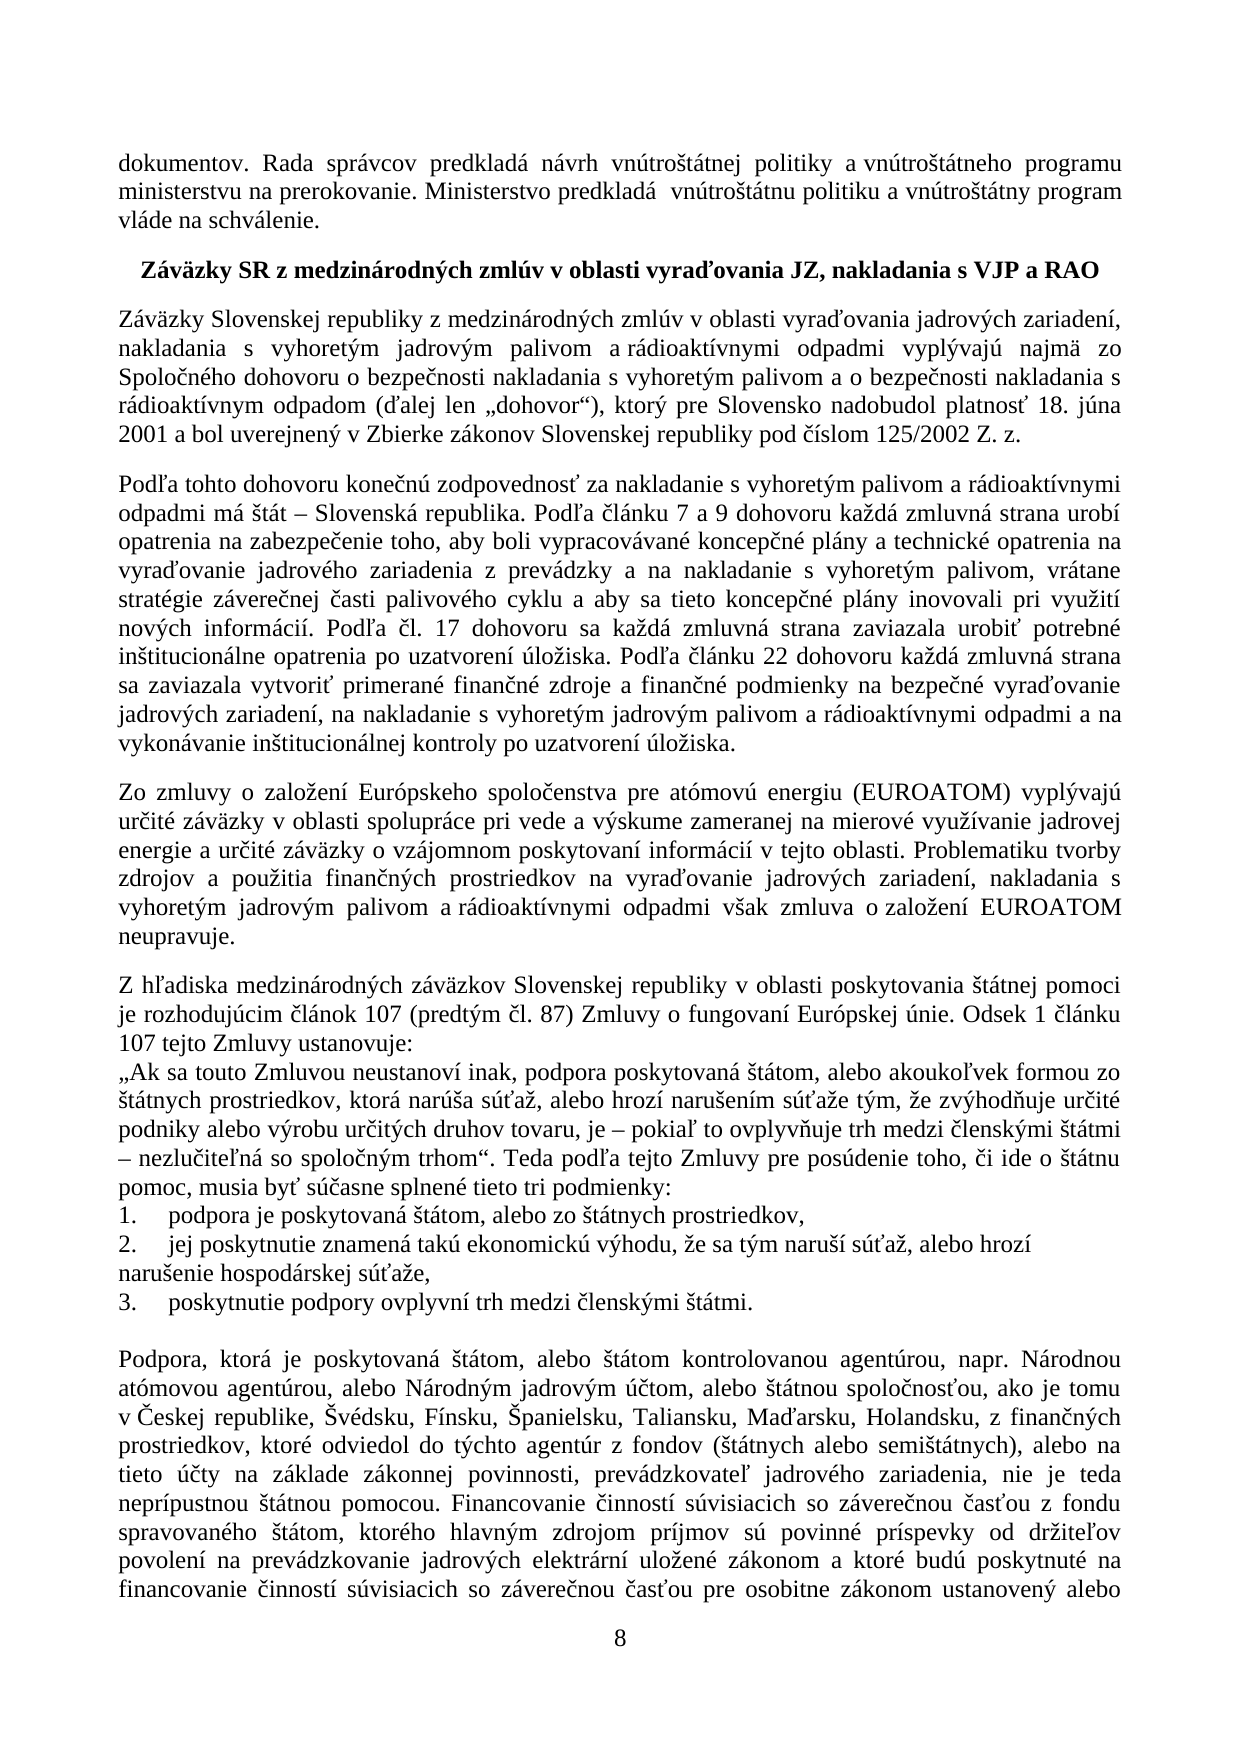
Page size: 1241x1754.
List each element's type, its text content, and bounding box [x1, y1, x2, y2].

text 2. jej poskytnutie znamená takú ekonomickú výhodu, že sa tým naruší súťaž, alebo hrozí [118, 1229, 1122, 1258]
text Zo zmluvy o založení Európskeho spoločenstva pre atómovú energiu (EUROATOM) vyplývajú určité záväzky v oblasti spolupráce pri vede a výskume zameranej na mierové využívanie jadrovej energie a určité záväzky o vzájomnom poskytovaní informácií v tejto oblasti. Problematiku tvorby zdrojov a použitia finančných prostriedkov na vyraďovanie jadrových zariadení, nakladania s vyhoretým jadrovým palivom a rádioaktívnymi odpadmi však zmluva o založení EUROATOM neupravuje. [118, 777, 1122, 950]
text Záväzky Slovenskej republiky z medzinárodných zmlúv v oblasti vyraďovania jadrových zariadení, nakladania s vyhoretým jadrovým palivom a rádioaktívnymi odpadmi vyplývajú najmä zo Spoločného dohovoru o bezpečnosti nakladania s vyhoretým palivom a o bezpečnosti nakladania s rádioaktívnym odpadom (ďalej len „dohovor“), ktorý pre Slovensko nadobudol platnosť 18. júna 2001 a bol uverejnený v Zbierke zákonov Slovenskej republiky pod číslom 125/2002 Z. z. [118, 304, 1122, 448]
text narušenie hospodárskej súťaže, [118, 1258, 1122, 1287]
text Z hľadiska medzinárodných záväzkov Slovenskej republiky v oblasti poskytovania štátnej pomoci je rozhodujúcim článok 107 (predtým čl. 87) Zmluvy o fungovaní Európskej únie. Odsek 1 článku 107 tejto Zmluvy ustanovuje: [118, 971, 1122, 1057]
text 3. poskytnutie podpory ovplyvní trh medzi členskými štátmi. [118, 1287, 1122, 1316]
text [118, 148, 1122, 234]
text 1. podpora je poskytovaná štátom, alebo zo štátnych prostriedkov, [118, 1201, 1122, 1229]
text Záväzky SR z medzinárodných zmlúv v oblasti vyraďovania JZ, nakladania s VJP a RAO [118, 255, 1122, 283]
text „Ak sa touto Zmluvou neustanoví inak, podpora poskytovaná štátom, alebo akoukoľvek formou zo štátnych prostriedkov, ktorá narúša súťaž, alebo hrozí narušením súťaže tým, že zvýhodňuje určité podniky alebo výrobu určitých druhov tovaru, je – pokiaľ to ovplyvňuje trh medzi členskými štátmi – nezlučiteľná so spoločným trhom“. Teda podľa tejto Zmluvy pre posúdenie toho, či ide o štátnu pomoc, musia byť súčasne splnené tieto tri podmienky: [118, 1057, 1122, 1201]
text Podľa tohto dohovoru konečnú zodpovednosť za nakladanie s vyhoretým palivom a rádioaktívnymi odpadmi má štát – Slovenská republika. Podľa článku 7 a 9 dohovoru každá zmluvná strana urobí opatrenia na zabezpečenie toho, aby boli vypracovávané koncepčné plány a technické opatrenia na vyraďovanie jadrového zariadenia z prevádzky a na nakladanie s vyhoretým palivom, vrátane stratégie záverečnej časti palivového cyklu a aby sa tieto koncepčné plány inovovali pri využití nových informácií. Podľa čl. 17 dohovoru sa každá zmluvná strana zaviazala urobiť potrebné inštitucionálne opatrenia po uzatvorení úložiska. Podľa článku 22 dohovoru každá zmluvná strana sa zaviazala vytvoriť primerané finančné zdroje a finančné podmienky na bezpečné vyraďovanie jadrových zariadení, na nakladanie s vyhoretým jadrovým palivom a rádioaktívnymi odpadmi a na vykonávanie inštitucionálnej kontroly po uzatvorení úložiska. [118, 469, 1122, 756]
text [118, 1344, 1122, 1603]
